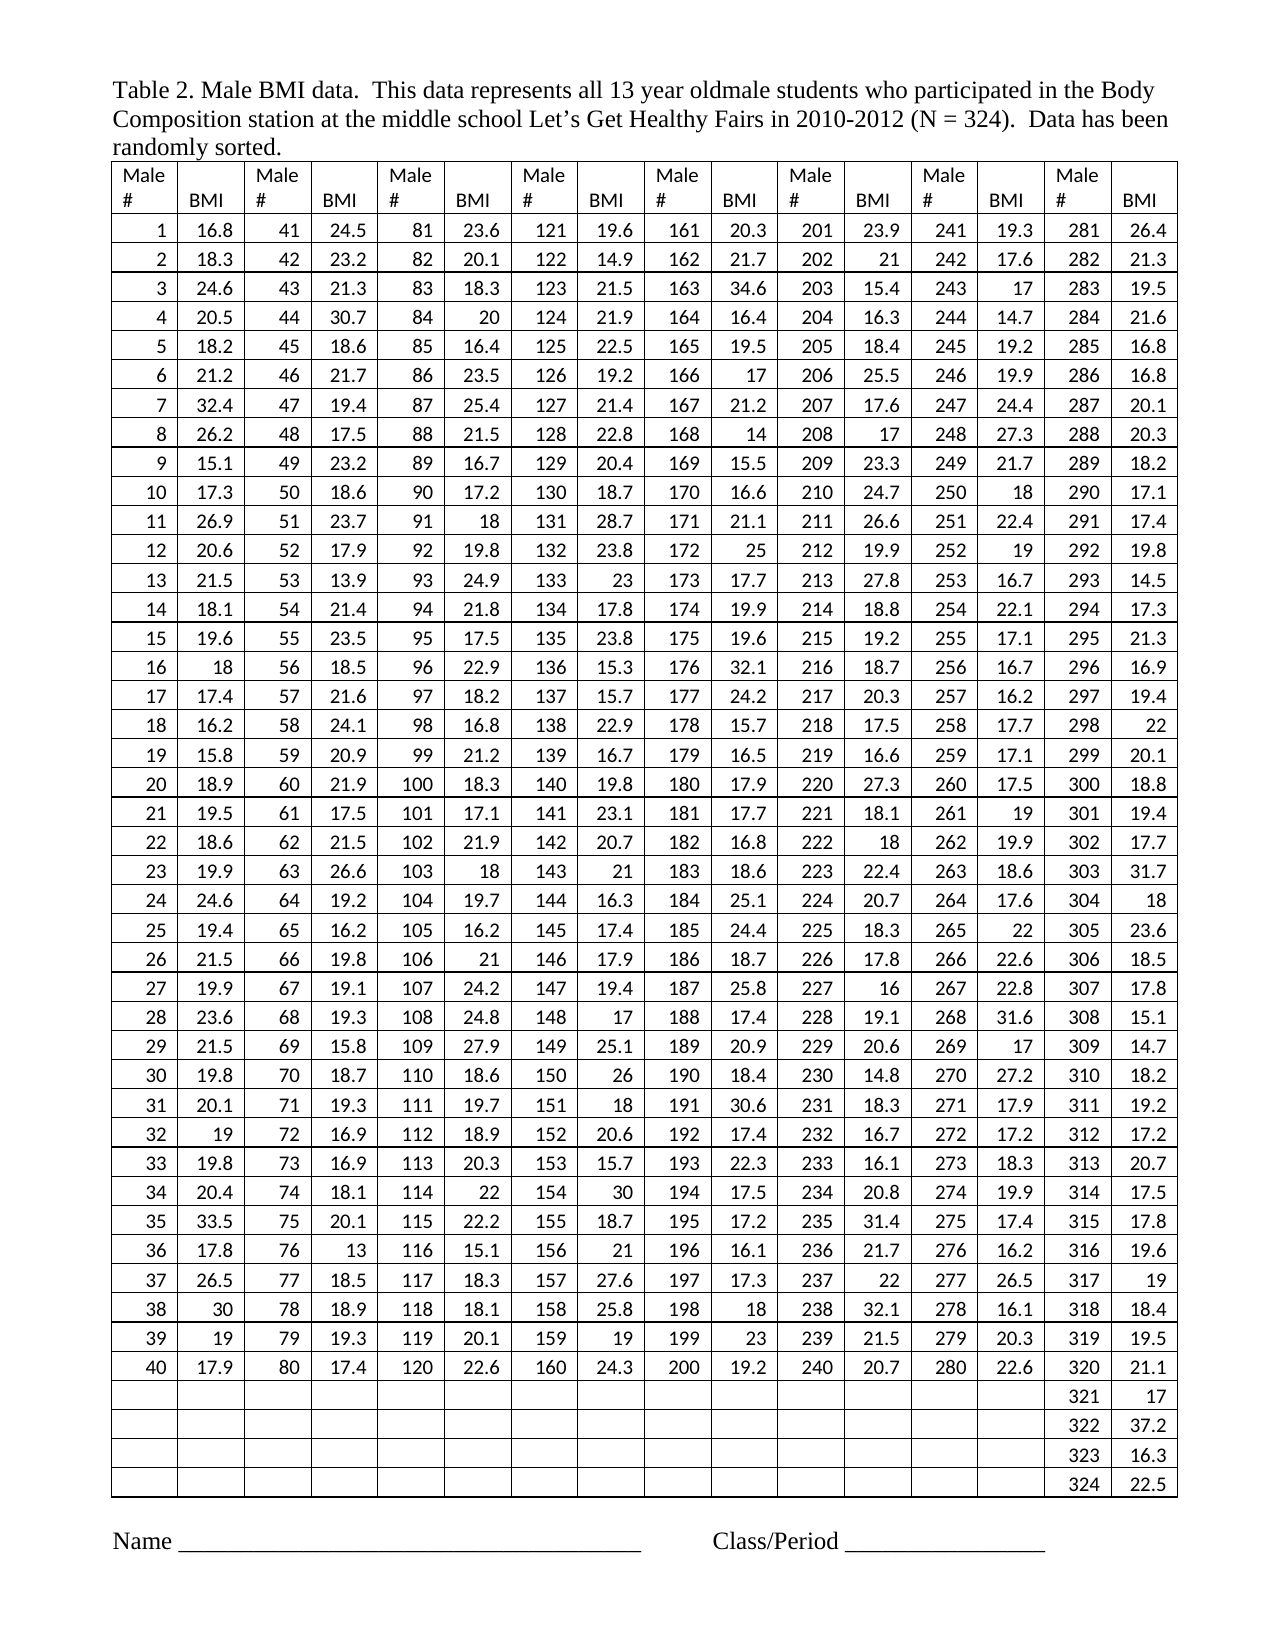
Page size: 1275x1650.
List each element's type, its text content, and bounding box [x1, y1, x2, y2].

table_cell 24.2 [445, 973, 511, 1001]
table_cell 19.6 [1112, 1235, 1177, 1263]
table_cell 34 [112, 1177, 177, 1205]
table_cell 19.5 [712, 331, 777, 359]
table_cell 159 [512, 1323, 577, 1351]
table_cell 173 [645, 564, 711, 592]
table_cell 125 [512, 331, 577, 359]
table_cell 23.3 [845, 448, 911, 476]
table_cell 19.2 [578, 360, 644, 388]
table_cell 25.1 [712, 885, 777, 913]
table_cell 225 [778, 914, 844, 942]
table_cell 21 [445, 943, 511, 971]
table_cell 97 [378, 681, 444, 709]
table_cell 19.3 [312, 1323, 377, 1351]
table_cell 189 [645, 1031, 711, 1059]
table_cell 190 [645, 1060, 711, 1088]
table_cell 17.2 [1112, 1118, 1177, 1146]
table_cell 18 [1112, 885, 1177, 913]
table_cell 28.7 [578, 506, 644, 534]
table_cell [512, 1439, 577, 1467]
table_cell 174 [645, 593, 711, 621]
table_cell 26.9 [178, 506, 244, 534]
table_cell 94 [378, 593, 444, 621]
table_cell 6 [112, 360, 177, 388]
table_cell 53 [245, 564, 311, 592]
table_cell 258 [912, 710, 977, 738]
table_cell 223 [778, 856, 844, 884]
table_cell 122 [512, 243, 577, 271]
table_cell 19.9 [978, 827, 1044, 855]
table_cell 18 [978, 477, 1044, 505]
table_header BMI [312, 162, 377, 213]
table_cell 18.7 [312, 1060, 377, 1088]
table_cell 19.8 [445, 535, 511, 563]
table_cell 195 [645, 1206, 711, 1234]
table_cell 21.9 [445, 827, 511, 855]
table_cell 20.4 [578, 448, 644, 476]
table_cell 17.9 [712, 768, 777, 796]
table_cell 180 [645, 768, 711, 796]
table_cell 295 [1045, 623, 1111, 651]
table_cell [178, 1381, 244, 1409]
table_cell 109 [378, 1031, 444, 1059]
table_cell 18.3 [978, 1148, 1044, 1176]
table_cell 273 [912, 1148, 977, 1176]
table_cell 20 [112, 768, 177, 796]
table_cell 22.4 [978, 506, 1044, 534]
table_cell 280 [912, 1352, 977, 1380]
table_cell 249 [912, 448, 977, 476]
table_cell 20.1 [445, 1323, 511, 1351]
table_cell 129 [512, 448, 577, 476]
table_cell 253 [912, 564, 977, 592]
table_cell 19.7 [445, 1089, 511, 1117]
table_cell 178 [645, 710, 711, 738]
table_cell 232 [778, 1118, 844, 1146]
table_cell 19.3 [978, 214, 1044, 242]
table_cell [245, 1381, 311, 1409]
table_cell 75 [245, 1206, 311, 1234]
table_cell 17.4 [712, 1118, 777, 1146]
table_cell 27.6 [578, 1264, 644, 1292]
table_cell 17.8 [578, 593, 644, 621]
table_cell 17 [845, 418, 911, 446]
table_cell 21.7 [978, 448, 1044, 476]
table_cell [912, 1439, 977, 1467]
table_cell 22 [112, 827, 177, 855]
table_cell 22.5 [578, 331, 644, 359]
table_cell 19.8 [178, 1148, 244, 1176]
table_cell 24.4 [978, 389, 1044, 417]
table_cell [645, 1439, 711, 1467]
table_cell 18.3 [845, 914, 911, 942]
table_cell 181 [645, 798, 711, 826]
table_cell 212 [778, 535, 844, 563]
table_cell 19.2 [845, 623, 911, 651]
table_cell 308 [1045, 1002, 1111, 1030]
table_cell 21.7 [712, 243, 777, 271]
table_cell 136 [512, 652, 577, 680]
table_cell 236 [778, 1235, 844, 1263]
table_cell 17.4 [312, 1352, 377, 1380]
table_cell 313 [1045, 1148, 1111, 1176]
table_cell 7 [112, 389, 177, 417]
table_cell 254 [912, 593, 977, 621]
table_cell 257 [912, 681, 977, 709]
table_cell 17.5 [445, 623, 511, 651]
table_cell 15.5 [712, 448, 777, 476]
table_cell 310 [1045, 1060, 1111, 1088]
table_cell 22.8 [578, 418, 644, 446]
table_cell 16.3 [845, 302, 911, 330]
table_cell 35 [112, 1206, 177, 1234]
table_cell 17 [978, 1031, 1044, 1059]
table_cell 54 [245, 593, 311, 621]
table_cell 17.4 [1112, 506, 1177, 534]
table_cell [378, 1410, 444, 1438]
table_cell 191 [645, 1089, 711, 1117]
table_cell 18.8 [845, 593, 911, 621]
table_cell 114 [378, 1177, 444, 1205]
table_cell 16.6 [845, 739, 911, 767]
table_cell 21 [845, 243, 911, 271]
table_cell 60 [245, 768, 311, 796]
table_cell 21.3 [1112, 243, 1177, 271]
table_cell 25.5 [845, 360, 911, 388]
table_header BMI [978, 162, 1044, 213]
table_cell 20.3 [978, 1323, 1044, 1351]
table_cell 25.8 [712, 973, 777, 1001]
table_cell 324 [1045, 1468, 1111, 1496]
table_cell 20.9 [312, 739, 377, 767]
table_cell 15.1 [445, 1235, 511, 1263]
table_cell 17.4 [712, 1002, 777, 1030]
table_cell 241 [912, 214, 977, 242]
table_cell 24.5 [312, 214, 377, 242]
table_cell 22.6 [978, 1352, 1044, 1380]
table_cell 316 [1045, 1235, 1111, 1263]
table_cell 194 [645, 1177, 711, 1205]
table_cell 85 [378, 331, 444, 359]
table_cell 17.7 [978, 710, 1044, 738]
table_cell 16.1 [712, 1235, 777, 1263]
table_cell 26.6 [312, 856, 377, 884]
table_cell 29 [112, 1031, 177, 1059]
table_cell 41 [245, 214, 311, 242]
table_cell 24.1 [312, 710, 377, 738]
table_cell [845, 1381, 911, 1409]
table_cell 18.1 [845, 798, 911, 826]
table_cell 89 [378, 448, 444, 476]
table_cell 17.4 [978, 1206, 1044, 1234]
table_cell 18.2 [445, 681, 511, 709]
table_cell 16.9 [1112, 652, 1177, 680]
table_cell 32.1 [845, 1293, 911, 1321]
table_cell 21.3 [1112, 623, 1177, 651]
table_cell 17.1 [978, 739, 1044, 767]
table_cell 282 [1045, 243, 1111, 271]
table_cell 91 [378, 506, 444, 534]
table_cell 124 [512, 302, 577, 330]
table_cell 309 [1045, 1031, 1111, 1059]
table_cell 18 [712, 1293, 777, 1321]
table_cell [178, 1439, 244, 1467]
table_cell 92 [378, 535, 444, 563]
table_cell 25.4 [445, 389, 511, 417]
table_cell 152 [512, 1118, 577, 1146]
table_cell 37 [112, 1264, 177, 1292]
table_cell 163 [645, 273, 711, 301]
table_cell 21 [112, 798, 177, 826]
table_cell 19.4 [1112, 798, 1177, 826]
table_cell 73 [245, 1148, 311, 1176]
table_cell 14.7 [1112, 1031, 1177, 1059]
table_cell 264 [912, 885, 977, 913]
table_cell 17 [978, 273, 1044, 301]
table_cell [112, 1410, 177, 1438]
table_cell 21.1 [712, 506, 777, 534]
table_cell 19.9 [712, 593, 777, 621]
table_cell 17.5 [1112, 1177, 1177, 1205]
table_cell 312 [1045, 1118, 1111, 1146]
table_cell 15 [112, 623, 177, 651]
table_cell 120 [378, 1352, 444, 1380]
table_cell [978, 1381, 1044, 1409]
table_cell 20.1 [445, 243, 511, 271]
table_cell 261 [912, 798, 977, 826]
table_cell [312, 1468, 377, 1496]
table_cell 16.8 [1112, 360, 1177, 388]
text Name _____________________________________ Class/Period ________________ [112, 1526, 1200, 1555]
table_cell 206 [778, 360, 844, 388]
table_cell 301 [1045, 798, 1111, 826]
table_cell 18.4 [1112, 1293, 1177, 1321]
table_cell 12 [112, 535, 177, 563]
table_cell 250 [912, 477, 977, 505]
table_cell 22 [1112, 710, 1177, 738]
table_cell 38 [112, 1293, 177, 1321]
table_cell 235 [778, 1206, 844, 1234]
table_cell 27.2 [978, 1060, 1044, 1088]
table_cell 320 [1045, 1352, 1111, 1380]
table_cell 321 [1045, 1381, 1111, 1409]
table_cell 82 [378, 243, 444, 271]
table_cell 188 [645, 1002, 711, 1030]
table_cell 283 [1045, 273, 1111, 301]
table_cell 182 [645, 827, 711, 855]
table_cell 86 [378, 360, 444, 388]
table_cell 20.6 [845, 1031, 911, 1059]
table_cell 46 [245, 360, 311, 388]
table_cell 93 [378, 564, 444, 592]
table_cell 24.8 [445, 1002, 511, 1030]
table_cell 287 [1045, 389, 1111, 417]
table_cell 145 [512, 914, 577, 942]
table_cell 100 [378, 768, 444, 796]
table_cell 215 [778, 623, 844, 651]
table_cell 23.5 [445, 360, 511, 388]
table_cell 14.7 [978, 302, 1044, 330]
table_cell 19.6 [578, 214, 644, 242]
table_cell 26 [578, 1060, 644, 1088]
table_cell 27 [112, 973, 177, 1001]
table_cell 8 [112, 418, 177, 446]
table_cell 19.5 [1112, 1323, 1177, 1351]
table_cell 218 [778, 710, 844, 738]
table_cell 18 [845, 827, 911, 855]
table_cell 17.2 [978, 1118, 1044, 1146]
table_cell 216 [778, 652, 844, 680]
table_cell 108 [378, 1002, 444, 1030]
table_cell [378, 1381, 444, 1409]
table_cell 18 [445, 856, 511, 884]
table_cell 15.1 [178, 448, 244, 476]
table_cell 17.1 [978, 623, 1044, 651]
table_cell 141 [512, 798, 577, 826]
table_cell 16.7 [578, 739, 644, 767]
table_cell 307 [1045, 973, 1111, 1001]
table_cell 30 [578, 1177, 644, 1205]
table_cell 10 [112, 477, 177, 505]
table_cell 18.1 [445, 1293, 511, 1321]
table_cell 227 [778, 973, 844, 1001]
table_cell 22 [845, 1264, 911, 1292]
table_cell 42 [245, 243, 311, 271]
table_cell 19.9 [845, 535, 911, 563]
table_cell 239 [778, 1323, 844, 1351]
table_cell 37.2 [1112, 1410, 1177, 1438]
table_cell 172 [645, 535, 711, 563]
table_cell 171 [645, 506, 711, 534]
table_cell 21.3 [312, 273, 377, 301]
table_cell [512, 1410, 577, 1438]
table_cell 23 [112, 856, 177, 884]
table_cell 118 [378, 1293, 444, 1321]
table_cell 135 [512, 623, 577, 651]
table_cell 31.4 [845, 1206, 911, 1234]
table_cell 245 [912, 331, 977, 359]
table_cell [112, 1468, 177, 1496]
table_cell 57 [245, 681, 311, 709]
table_cell 148 [512, 1002, 577, 1030]
table_cell [778, 1439, 844, 1467]
table_cell 105 [378, 914, 444, 942]
table_cell 18.6 [712, 856, 777, 884]
table_cell 16.2 [978, 1235, 1044, 1263]
table_cell 21.6 [312, 681, 377, 709]
table_cell 102 [378, 827, 444, 855]
table_cell 104 [378, 885, 444, 913]
table_cell 17.7 [1112, 827, 1177, 855]
table_cell 17.8 [1112, 1206, 1177, 1234]
table_cell 83 [378, 273, 444, 301]
table_cell 21.5 [312, 827, 377, 855]
table_cell 294 [1045, 593, 1111, 621]
table_cell 19.1 [312, 973, 377, 1001]
table_cell 20.4 [178, 1177, 244, 1205]
table_cell 19.5 [1112, 273, 1177, 301]
table_cell 58 [245, 710, 311, 738]
table_cell 22.1 [978, 593, 1044, 621]
table_cell 17.9 [178, 1352, 244, 1380]
table_cell [245, 1439, 311, 1467]
table_cell 20.3 [1112, 418, 1177, 446]
table_cell 18.6 [312, 331, 377, 359]
table_cell 17.3 [712, 1264, 777, 1292]
table_cell 147 [512, 973, 577, 1001]
table_cell 134 [512, 593, 577, 621]
table_cell 20 [445, 302, 511, 330]
text Table 2. Male BMI data. This data represents all 13 year oldmale students who participated in the Body Composition station at the middle school Let’s Get Healthy Fairs in 2010-2012 (N = 324). Data has been randomly sorted. [112, 75, 1200, 161]
table_cell 87 [378, 389, 444, 417]
table_cell [712, 1468, 777, 1496]
table_cell 16.9 [312, 1148, 377, 1176]
table_cell [645, 1468, 711, 1496]
table_cell [178, 1410, 244, 1438]
table_cell 17.2 [445, 477, 511, 505]
table_cell [845, 1439, 911, 1467]
table_cell 243 [912, 273, 977, 301]
table_cell 30.7 [312, 302, 377, 330]
table_cell 298 [1045, 710, 1111, 738]
table_cell 16.7 [845, 1118, 911, 1146]
table_cell 16.2 [178, 710, 244, 738]
table_cell 25 [112, 914, 177, 942]
table_cell 18.4 [845, 331, 911, 359]
table_cell 16.8 [445, 710, 511, 738]
table_cell 17 [578, 1002, 644, 1030]
table_cell 22.9 [578, 710, 644, 738]
table_cell 286 [1045, 360, 1111, 388]
table_cell 15.3 [578, 652, 644, 680]
table_cell 16.1 [978, 1293, 1044, 1321]
table_cell 14.8 [845, 1060, 911, 1088]
table_cell 17.5 [845, 710, 911, 738]
table_cell 19.9 [178, 856, 244, 884]
table_cell 27.3 [845, 768, 911, 796]
table_cell 20.8 [845, 1177, 911, 1205]
table_cell 14 [712, 418, 777, 446]
table_cell 17.1 [1112, 477, 1177, 505]
table_cell 19.4 [312, 389, 377, 417]
table_cell 238 [778, 1293, 844, 1321]
table_cell 242 [912, 243, 977, 271]
table_cell 17.9 [578, 943, 644, 971]
table_cell 270 [912, 1060, 977, 1088]
table_cell 21.7 [845, 1235, 911, 1263]
table_cell 201 [778, 214, 844, 242]
table_cell 26.2 [178, 418, 244, 446]
table_cell 18 [112, 710, 177, 738]
table_cell 17.5 [312, 418, 377, 446]
table_cell 77 [245, 1264, 311, 1292]
table_cell 185 [645, 914, 711, 942]
table_cell 23.1 [578, 798, 644, 826]
table_cell 18.6 [978, 856, 1044, 884]
table_cell 52 [245, 535, 311, 563]
table_cell [312, 1439, 377, 1467]
table_cell 44 [245, 302, 311, 330]
table_cell 211 [778, 506, 844, 534]
table_cell 130 [512, 477, 577, 505]
table_cell 244 [912, 302, 977, 330]
table_cell 22.4 [845, 856, 911, 884]
table_cell 21.5 [445, 418, 511, 446]
table_cell 9 [112, 448, 177, 476]
table_cell 117 [378, 1264, 444, 1292]
table_cell 192 [645, 1118, 711, 1146]
table_cell 23.2 [312, 243, 377, 271]
table_cell 209 [778, 448, 844, 476]
table_cell 207 [778, 389, 844, 417]
table_cell 248 [912, 418, 977, 446]
table_cell 259 [912, 739, 977, 767]
table_cell 47 [245, 389, 311, 417]
table_cell 13.9 [312, 564, 377, 592]
table_cell 255 [912, 623, 977, 651]
table_cell 17.9 [978, 1089, 1044, 1117]
table_cell 281 [1045, 214, 1111, 242]
table_cell 31.6 [978, 1002, 1044, 1030]
table_cell 19.2 [978, 331, 1044, 359]
table_cell 23.6 [445, 214, 511, 242]
table_cell [978, 1410, 1044, 1438]
table_cell 318 [1045, 1293, 1111, 1321]
table_cell 59 [245, 739, 311, 767]
table_cell 315 [1045, 1206, 1111, 1234]
table_cell 19.2 [1112, 1089, 1177, 1117]
table_cell 19 [112, 739, 177, 767]
table_cell [245, 1410, 311, 1438]
table_cell 16.7 [978, 652, 1044, 680]
table_cell 19.8 [178, 1060, 244, 1088]
table_cell 95 [378, 623, 444, 651]
table_cell 17.6 [978, 885, 1044, 913]
table_cell 20.7 [845, 1352, 911, 1380]
table_cell 278 [912, 1293, 977, 1321]
table_cell 17 [1112, 1381, 1177, 1409]
table_cell 197 [645, 1264, 711, 1292]
table_cell 20.1 [1112, 739, 1177, 767]
table_cell 140 [512, 768, 577, 796]
table_cell 20.3 [445, 1148, 511, 1176]
table_cell 251 [912, 506, 977, 534]
table_cell 203 [778, 273, 844, 301]
table_cell 18.1 [178, 593, 244, 621]
table_cell 24.4 [712, 914, 777, 942]
table_cell 16.4 [445, 331, 511, 359]
table_cell 158 [512, 1293, 577, 1321]
table_cell 175 [645, 623, 711, 651]
table_cell 292 [1045, 535, 1111, 563]
table_header BMI [712, 162, 777, 213]
table_cell 49 [245, 448, 311, 476]
table_cell 291 [1045, 506, 1111, 534]
table_cell [978, 1439, 1044, 1467]
table_cell 67 [245, 973, 311, 1001]
table_cell 17.3 [178, 477, 244, 505]
table_cell 200 [645, 1352, 711, 1380]
table_cell 166 [645, 360, 711, 388]
table_cell 138 [512, 710, 577, 738]
table_cell 21.8 [445, 593, 511, 621]
table_cell 20.1 [1112, 389, 1177, 417]
table_cell 27.8 [845, 564, 911, 592]
table_cell 23.8 [578, 623, 644, 651]
table_cell 149 [512, 1031, 577, 1059]
table_cell 187 [645, 973, 711, 1001]
table_cell 231 [778, 1089, 844, 1117]
table_cell 18.3 [445, 1264, 511, 1292]
table_cell 28 [112, 1002, 177, 1030]
table_cell 15.7 [578, 681, 644, 709]
table_cell 311 [1045, 1089, 1111, 1117]
table_cell 19.5 [178, 798, 244, 826]
table_cell 18.5 [1112, 943, 1177, 971]
table_cell [112, 1381, 177, 1409]
table_cell [312, 1410, 377, 1438]
table_cell [845, 1410, 911, 1438]
table_cell 302 [1045, 827, 1111, 855]
table_cell [378, 1439, 444, 1467]
table_cell 213 [778, 564, 844, 592]
table_cell 23.2 [312, 448, 377, 476]
table_cell 228 [778, 1002, 844, 1030]
table_cell 300 [1045, 768, 1111, 796]
table_cell 88 [378, 418, 444, 446]
table_cell 202 [778, 243, 844, 271]
table_header Male # [378, 162, 444, 213]
table_cell 160 [512, 1352, 577, 1380]
table_cell 198 [645, 1293, 711, 1321]
table_cell 16.8 [712, 827, 777, 855]
table_cell 19.3 [312, 1089, 377, 1117]
table_cell 17 [712, 360, 777, 388]
table_cell 21.2 [712, 389, 777, 417]
table_cell 30.6 [712, 1089, 777, 1117]
table_cell 224 [778, 885, 844, 913]
table_cell 214 [778, 593, 844, 621]
table_cell 127 [512, 389, 577, 417]
table_cell 17.2 [712, 1206, 777, 1234]
table_cell 285 [1045, 331, 1111, 359]
table_cell 247 [912, 389, 977, 417]
table_cell 269 [912, 1031, 977, 1059]
table_cell 266 [912, 943, 977, 971]
table_cell 21.9 [578, 302, 644, 330]
table_cell 16.5 [712, 739, 777, 767]
table_cell 306 [1045, 943, 1111, 971]
table_cell 22.5 [1112, 1468, 1177, 1496]
table_cell 25.1 [578, 1031, 644, 1059]
table_cell 64 [245, 885, 311, 913]
table_cell 154 [512, 1177, 577, 1205]
table_cell 98 [378, 710, 444, 738]
table_cell [712, 1439, 777, 1467]
table_cell 193 [645, 1148, 711, 1176]
table_cell 169 [645, 448, 711, 476]
table_cell 68 [245, 1002, 311, 1030]
table_cell 22.6 [978, 943, 1044, 971]
table_cell 17.7 [712, 798, 777, 826]
table_cell 18.5 [312, 652, 377, 680]
table_cell 32.4 [178, 389, 244, 417]
table_cell [378, 1468, 444, 1496]
table_cell 289 [1045, 448, 1111, 476]
table_header BMI [1112, 162, 1177, 213]
table_cell [578, 1410, 644, 1438]
table_cell 15.7 [578, 1148, 644, 1176]
table_cell 170 [645, 477, 711, 505]
table_cell 19.7 [445, 885, 511, 913]
table_cell 18.3 [445, 273, 511, 301]
table_cell 13 [312, 1235, 377, 1263]
table_cell 25.8 [578, 1293, 644, 1321]
table_cell 16.8 [1112, 331, 1177, 359]
table_cell 18.2 [178, 331, 244, 359]
table_cell 15.4 [845, 273, 911, 301]
table_cell 15.1 [1112, 1002, 1177, 1030]
table_cell [712, 1381, 777, 1409]
table_cell 22.9 [445, 652, 511, 680]
table_cell 15.8 [178, 739, 244, 767]
table_cell 39 [112, 1323, 177, 1351]
table_cell 18.5 [312, 1264, 377, 1292]
table_cell 65 [245, 914, 311, 942]
table_cell 17.7 [712, 564, 777, 592]
table_cell 4 [112, 302, 177, 330]
table_cell 19.9 [978, 1177, 1044, 1205]
table_cell 205 [778, 331, 844, 359]
table_cell 23.9 [845, 214, 911, 242]
table_cell 128 [512, 418, 577, 446]
table_cell [245, 1468, 311, 1496]
table_cell 111 [378, 1089, 444, 1117]
table_cell 20.7 [578, 827, 644, 855]
table_cell 18.6 [312, 477, 377, 505]
table_cell 18.3 [178, 243, 244, 271]
table_cell 23.7 [312, 506, 377, 534]
table_cell 21.6 [1112, 302, 1177, 330]
table_cell 17.8 [845, 943, 911, 971]
table_cell 155 [512, 1206, 577, 1234]
table_cell 19.9 [978, 360, 1044, 388]
table_cell 80 [245, 1352, 311, 1380]
table_cell 23.8 [578, 535, 644, 563]
table_cell 20.7 [845, 885, 911, 913]
table_cell 19 [178, 1323, 244, 1351]
table_cell 199 [645, 1323, 711, 1351]
table_cell 268 [912, 1002, 977, 1030]
table_cell 256 [912, 652, 977, 680]
table_cell 17.5 [712, 1177, 777, 1205]
table_cell 21.4 [312, 593, 377, 621]
table_cell 276 [912, 1235, 977, 1263]
table_cell [512, 1381, 577, 1409]
table_cell 23 [578, 564, 644, 592]
table_cell 151 [512, 1089, 577, 1117]
table_cell 322 [1045, 1410, 1111, 1438]
table_cell 16.9 [312, 1118, 377, 1146]
table_cell [712, 1410, 777, 1438]
table_cell 107 [378, 973, 444, 1001]
table_cell [912, 1410, 977, 1438]
table_cell 142 [512, 827, 577, 855]
table_cell 18.1 [312, 1177, 377, 1205]
table_cell 156 [512, 1235, 577, 1263]
table_cell [578, 1468, 644, 1496]
table_cell 51 [245, 506, 311, 534]
table_cell 33 [112, 1148, 177, 1176]
table_cell 272 [912, 1118, 977, 1146]
table_cell 25 [712, 535, 777, 563]
table_cell 96 [378, 652, 444, 680]
table_cell 217 [778, 681, 844, 709]
table_cell [445, 1381, 511, 1409]
table_cell 24 [112, 885, 177, 913]
table_cell 20.1 [178, 1089, 244, 1117]
table_cell 18.3 [445, 768, 511, 796]
table_cell 146 [512, 943, 577, 971]
table_cell 22.2 [445, 1206, 511, 1234]
table_cell 90 [378, 477, 444, 505]
table_cell 139 [512, 739, 577, 767]
table_cell [645, 1410, 711, 1438]
table_cell 56 [245, 652, 311, 680]
table_cell 279 [912, 1323, 977, 1351]
table_cell 26.4 [1112, 214, 1177, 242]
table_cell 71 [245, 1089, 311, 1117]
table_cell 275 [912, 1206, 977, 1234]
table_cell 21.2 [445, 739, 511, 767]
table_cell 177 [645, 681, 711, 709]
table_cell 113 [378, 1148, 444, 1176]
table_cell 265 [912, 914, 977, 942]
table_cell 19.6 [178, 623, 244, 651]
table_cell 21.5 [845, 1323, 911, 1351]
table_cell 262 [912, 827, 977, 855]
table_cell 5 [112, 331, 177, 359]
table_cell 112 [378, 1118, 444, 1146]
table_cell 133 [512, 564, 577, 592]
table_cell 63 [245, 856, 311, 884]
table_cell 84 [378, 302, 444, 330]
table_cell 18.7 [578, 1206, 644, 1234]
table_header BMI [445, 162, 511, 213]
table_cell 70 [245, 1060, 311, 1088]
table_cell 19.2 [312, 885, 377, 913]
table_cell 19 [978, 535, 1044, 563]
table_cell 186 [645, 943, 711, 971]
table_cell 18.7 [712, 943, 777, 971]
table_cell 79 [245, 1323, 311, 1351]
table_cell 17.4 [178, 681, 244, 709]
table_cell 15.7 [712, 710, 777, 738]
table_cell 19.1 [845, 1002, 911, 1030]
table_cell 17.8 [1112, 973, 1177, 1001]
table_cell 240 [778, 1352, 844, 1380]
table_cell 115 [378, 1206, 444, 1234]
table_cell 132 [512, 535, 577, 563]
table_cell 32.1 [712, 652, 777, 680]
table_cell 78 [245, 1293, 311, 1321]
table_cell 16.7 [978, 564, 1044, 592]
table_cell 19 [978, 798, 1044, 826]
table_cell 17.1 [445, 798, 511, 826]
table_cell [445, 1410, 511, 1438]
table_cell 23.6 [1112, 914, 1177, 942]
table_cell 21.5 [178, 564, 244, 592]
table_cell 260 [912, 768, 977, 796]
table_cell 21 [578, 856, 644, 884]
table_cell 20.9 [712, 1031, 777, 1059]
table_cell [578, 1439, 644, 1467]
table_cell 24.2 [712, 681, 777, 709]
table_cell 222 [778, 827, 844, 855]
table_cell 161 [645, 214, 711, 242]
table_cell 319 [1045, 1323, 1111, 1351]
table_cell 21.5 [178, 943, 244, 971]
table_cell 19.8 [578, 768, 644, 796]
table_cell [512, 1468, 577, 1496]
table_cell 183 [645, 856, 711, 884]
table_cell 101 [378, 798, 444, 826]
table_cell 13 [112, 564, 177, 592]
table_cell 17.6 [845, 389, 911, 417]
table_cell 23 [712, 1323, 777, 1351]
table_cell 229 [778, 1031, 844, 1059]
table_cell [578, 1381, 644, 1409]
table_cell 81 [378, 214, 444, 242]
table_cell [912, 1468, 977, 1496]
table_cell 26.5 [978, 1264, 1044, 1292]
table_cell 131 [512, 506, 577, 534]
table_cell 21.2 [178, 360, 244, 388]
table_cell 62 [245, 827, 311, 855]
table_cell 19 [1112, 1264, 1177, 1292]
table_cell 17.9 [312, 535, 377, 563]
table_cell 19.9 [178, 973, 244, 1001]
table_cell 24.3 [578, 1352, 644, 1380]
table_cell 19.4 [1112, 681, 1177, 709]
table_cell [645, 1381, 711, 1409]
table_cell 24.7 [845, 477, 911, 505]
table_cell 24.9 [445, 564, 511, 592]
table_cell 31 [112, 1089, 177, 1117]
table_cell 317 [1045, 1264, 1111, 1292]
table_cell 18.9 [445, 1118, 511, 1146]
table_cell 20.3 [845, 681, 911, 709]
table_cell 16.2 [312, 914, 377, 942]
table_cell 21.9 [312, 768, 377, 796]
table_cell 26.5 [178, 1264, 244, 1292]
table_cell 304 [1045, 885, 1111, 913]
table_cell 27.9 [445, 1031, 511, 1059]
table_cell 233 [778, 1148, 844, 1176]
table_cell 15.8 [312, 1031, 377, 1059]
table_cell 103 [378, 856, 444, 884]
table_cell 18 [178, 652, 244, 680]
table_cell 157 [512, 1264, 577, 1292]
table_cell 16.1 [845, 1148, 911, 1176]
table_cell 17.3 [1112, 593, 1177, 621]
table_cell 34.6 [712, 273, 777, 301]
table_cell 19.6 [712, 623, 777, 651]
table_cell 18 [578, 1089, 644, 1117]
table_cell 17.6 [978, 243, 1044, 271]
table_cell 17.5 [978, 768, 1044, 796]
table_cell 32 [112, 1118, 177, 1146]
table_cell [978, 1468, 1044, 1496]
table_cell 17.5 [312, 798, 377, 826]
table_cell 21.5 [178, 1031, 244, 1059]
table_header Male # [245, 162, 311, 213]
table_cell 144 [512, 885, 577, 913]
table_cell 305 [1045, 914, 1111, 942]
table_cell 143 [512, 856, 577, 884]
table_cell [312, 1381, 377, 1409]
table_cell [912, 1381, 977, 1409]
table_cell 18.2 [1112, 448, 1177, 476]
table_cell 296 [1045, 652, 1111, 680]
table_cell 110 [378, 1060, 444, 1088]
table_cell 14.9 [578, 243, 644, 271]
table_cell 66 [245, 943, 311, 971]
table_cell 33.5 [178, 1206, 244, 1234]
table_cell 18.3 [845, 1089, 911, 1117]
table_cell 3 [112, 273, 177, 301]
table_cell 204 [778, 302, 844, 330]
table_cell 252 [912, 535, 977, 563]
table_cell 16 [112, 652, 177, 680]
table_cell 297 [1045, 681, 1111, 709]
table_cell [178, 1468, 244, 1496]
table_cell 17 [112, 681, 177, 709]
table_cell 22.3 [712, 1148, 777, 1176]
table_cell 16.2 [978, 681, 1044, 709]
table_cell 221 [778, 798, 844, 826]
table_cell 21.4 [578, 389, 644, 417]
table_cell 14 [112, 593, 177, 621]
table_header Male # [645, 162, 711, 213]
table_cell 167 [645, 389, 711, 417]
table_cell 21.5 [578, 273, 644, 301]
table_cell 277 [912, 1264, 977, 1292]
table_cell 27.3 [978, 418, 1044, 446]
table_cell 24.6 [178, 273, 244, 301]
table_cell 165 [645, 331, 711, 359]
table_cell 30 [178, 1293, 244, 1321]
table_cell 61 [245, 798, 311, 826]
table_cell 237 [778, 1264, 844, 1292]
table_cell [845, 1468, 911, 1496]
table_cell 176 [645, 652, 711, 680]
table_cell 16.4 [712, 302, 777, 330]
table_cell 19.4 [578, 973, 644, 1001]
table_cell 26.6 [845, 506, 911, 534]
table_cell 220 [778, 768, 844, 796]
table_cell [445, 1439, 511, 1467]
table_cell 179 [645, 739, 711, 767]
table_cell 18.2 [1112, 1060, 1177, 1088]
table_cell 20.1 [312, 1206, 377, 1234]
table_cell 76 [245, 1235, 311, 1263]
table_cell 219 [778, 739, 844, 767]
table_cell 119 [378, 1323, 444, 1351]
table_cell 126 [512, 360, 577, 388]
table_cell 18.7 [578, 477, 644, 505]
table_cell 19.3 [312, 1002, 377, 1030]
table_cell 19.8 [1112, 535, 1177, 563]
table_cell 121 [512, 214, 577, 242]
table_cell 116 [378, 1235, 444, 1263]
table_cell 74 [245, 1177, 311, 1205]
table_cell 20.6 [578, 1118, 644, 1146]
table_cell 314 [1045, 1177, 1111, 1205]
table_cell 45 [245, 331, 311, 359]
table_cell 271 [912, 1089, 977, 1117]
table_cell 11 [112, 506, 177, 534]
table_cell 303 [1045, 856, 1111, 884]
table_cell [778, 1381, 844, 1409]
table_cell 2 [112, 243, 177, 271]
table_header BMI [578, 162, 644, 213]
table_cell 43 [245, 273, 311, 301]
table_cell 18.4 [712, 1060, 777, 1088]
table_cell 19.4 [178, 914, 244, 942]
table_cell 20.3 [712, 214, 777, 242]
table_cell 31.7 [1112, 856, 1177, 884]
table_cell 293 [1045, 564, 1111, 592]
table_cell 290 [1045, 477, 1111, 505]
table_cell 18.9 [312, 1293, 377, 1321]
table_cell 23.5 [312, 623, 377, 651]
table_cell 288 [1045, 418, 1111, 446]
table_cell 21.1 [1112, 1352, 1177, 1380]
table_cell 23.6 [178, 1002, 244, 1030]
table_header BMI [178, 162, 244, 213]
table_cell 18.8 [1112, 768, 1177, 796]
table_header Male # [512, 162, 577, 213]
table_cell 16.3 [578, 885, 644, 913]
table_cell [112, 1439, 177, 1467]
table_header Male # [1045, 162, 1111, 213]
table_cell 69 [245, 1031, 311, 1059]
table_cell 16.2 [445, 914, 511, 942]
table_cell 299 [1045, 739, 1111, 767]
table_cell 21.7 [312, 360, 377, 388]
table_cell 230 [778, 1060, 844, 1088]
table_cell 36 [112, 1235, 177, 1263]
table_cell 20.6 [178, 535, 244, 563]
table_cell 18.6 [178, 827, 244, 855]
table_cell [445, 1468, 511, 1496]
table_cell 30 [112, 1060, 177, 1088]
table_cell 20.5 [178, 302, 244, 330]
table_cell 184 [645, 885, 711, 913]
table_cell 18.9 [178, 768, 244, 796]
table_cell 284 [1045, 302, 1111, 330]
table_cell 17.8 [178, 1235, 244, 1263]
table_cell 22 [978, 914, 1044, 942]
table_cell [778, 1410, 844, 1438]
table_cell 24.6 [178, 885, 244, 913]
table_cell 22.6 [445, 1352, 511, 1380]
table_cell 16 [845, 973, 911, 1001]
table_header Male # [112, 162, 177, 213]
table_cell 18.6 [445, 1060, 511, 1088]
table_cell 50 [245, 477, 311, 505]
table_cell 137 [512, 681, 577, 709]
table_cell 72 [245, 1118, 311, 1146]
table_cell 16.6 [712, 477, 777, 505]
table_cell 168 [645, 418, 711, 446]
table_cell 19 [578, 1323, 644, 1351]
table_cell 16.8 [178, 214, 244, 242]
table_cell 208 [778, 418, 844, 446]
table_cell 22 [445, 1177, 511, 1205]
table_cell 123 [512, 273, 577, 301]
table_cell 323 [1045, 1439, 1111, 1467]
table_cell 18.7 [845, 652, 911, 680]
table_header Male # [912, 162, 977, 213]
table_cell 14.5 [1112, 564, 1177, 592]
table_cell 226 [778, 943, 844, 971]
table_cell 263 [912, 856, 977, 884]
table_cell 106 [378, 943, 444, 971]
table_cell [778, 1468, 844, 1496]
table_cell 1 [112, 214, 177, 242]
table_cell 19 [178, 1118, 244, 1146]
table_cell 246 [912, 360, 977, 388]
table_cell 22.8 [978, 973, 1044, 1001]
table_cell 196 [645, 1235, 711, 1263]
table_cell 153 [512, 1148, 577, 1176]
table_cell 234 [778, 1177, 844, 1205]
table_cell 40 [112, 1352, 177, 1380]
table_cell 99 [378, 739, 444, 767]
table_cell 267 [912, 973, 977, 1001]
table_cell 162 [645, 243, 711, 271]
table_cell 48 [245, 418, 311, 446]
table_cell 18 [445, 506, 511, 534]
table_cell 274 [912, 1177, 977, 1205]
table_cell 20.7 [1112, 1148, 1177, 1176]
table_cell 16.3 [1112, 1439, 1177, 1467]
table_cell 164 [645, 302, 711, 330]
table_cell 19.8 [312, 943, 377, 971]
table_cell 19.2 [712, 1352, 777, 1380]
table_cell 16.7 [445, 448, 511, 476]
table_cell 21 [578, 1235, 644, 1263]
table_header Male # [778, 162, 844, 213]
table_cell 26 [112, 943, 177, 971]
table_cell 210 [778, 477, 844, 505]
table_cell 150 [512, 1060, 577, 1088]
table_cell 17.4 [578, 914, 644, 942]
table_cell 55 [245, 623, 311, 651]
table_header BMI [845, 162, 911, 213]
